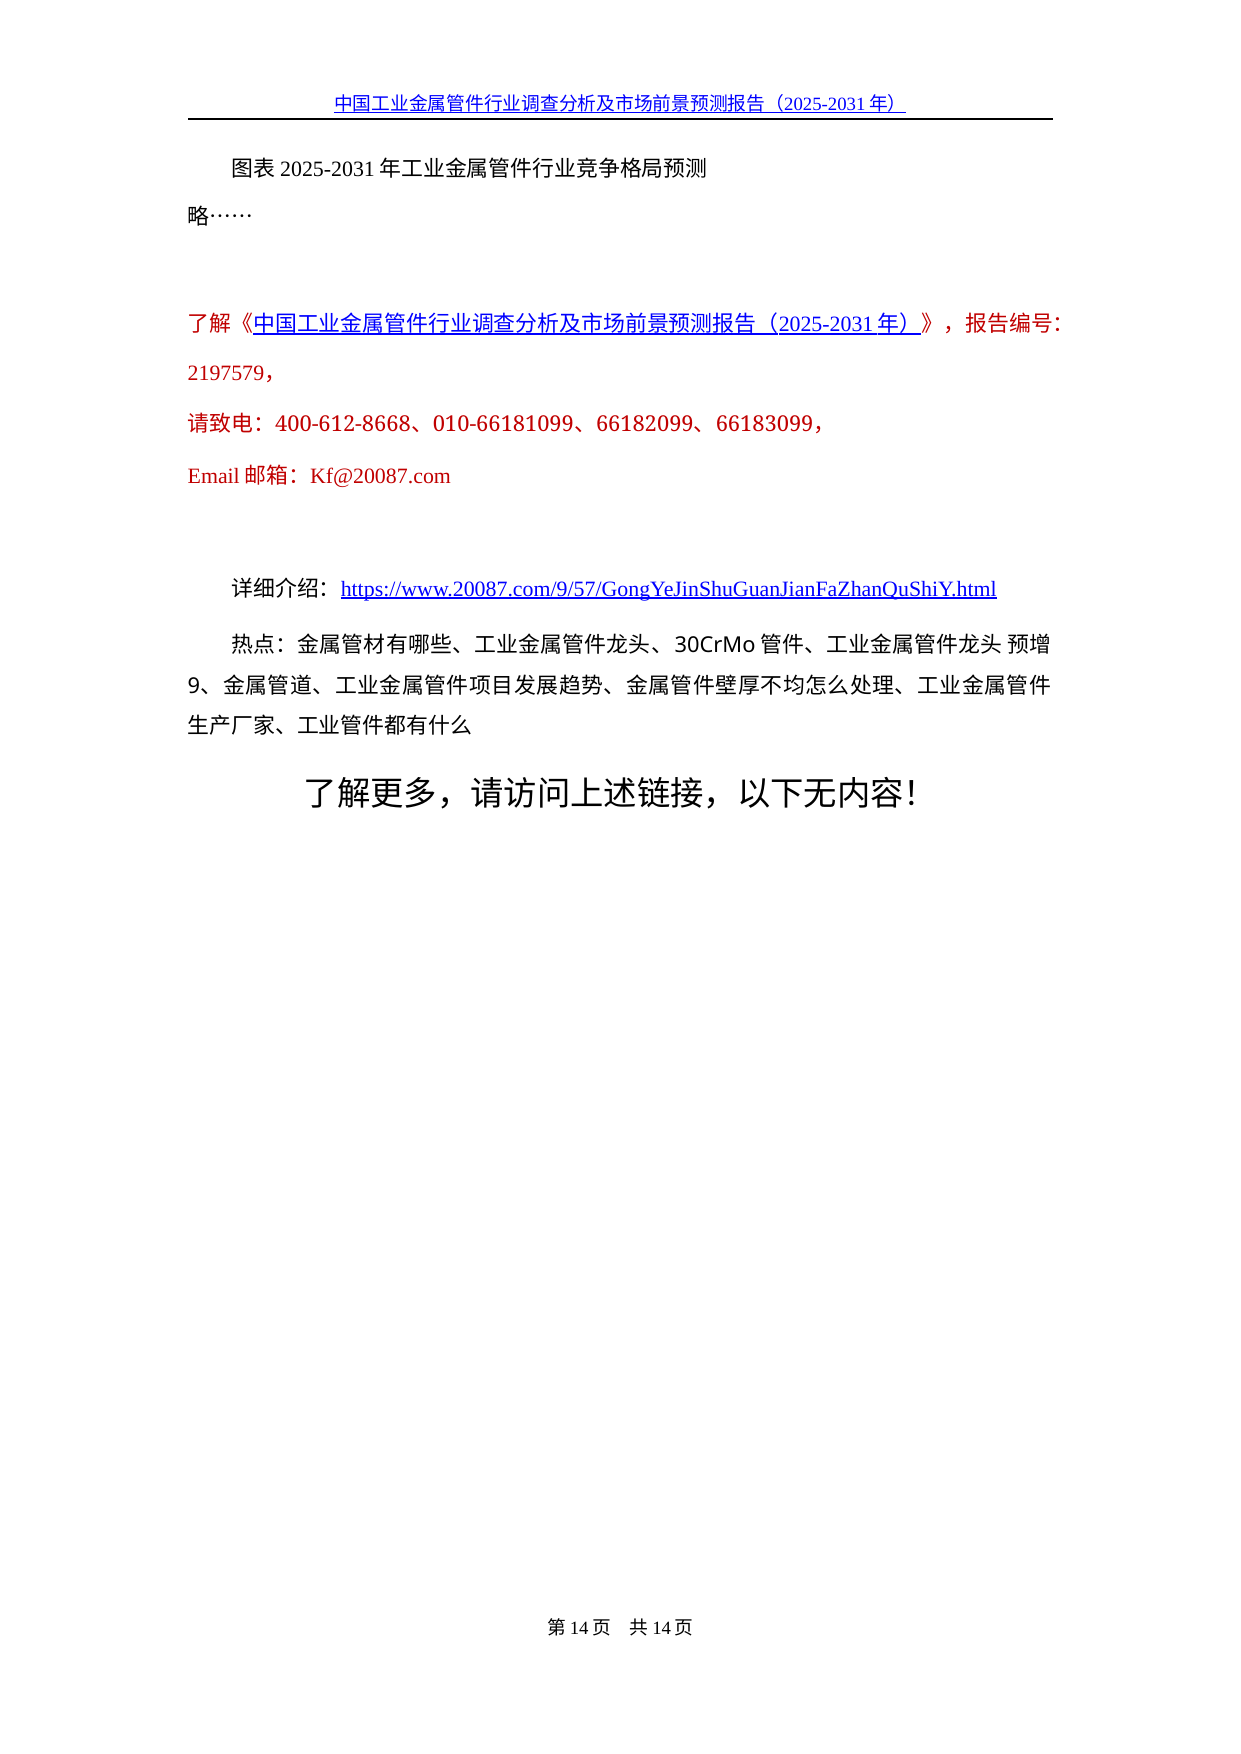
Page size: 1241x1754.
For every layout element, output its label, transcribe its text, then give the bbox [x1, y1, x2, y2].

text 热点：金属管材有哪些、工业金属管件龙头、30CrMo管件、工业金属管件龙头 预增9、金属管道、工业金属管件项目发展趋势、金属管件壁厚不均怎么处理、工业金属管件生产厂家、工业管件都有什么 [187, 627, 1053, 741]
text 请致电：400-612-8668、010-66181099、66182099、66183099， [187, 406, 1053, 438]
text 详细介绍：https://www.20087.com/9/57/GongYeJinShuGuanJianFaZhanQuShiY.html [187, 570, 1053, 603]
text Email邮箱：Kf@20087.com [187, 457, 1053, 490]
text 了解《中国工业金属管件行业调查分析及市场前景预测报告（2025-2031年）》，报告编号：2197579， [187, 305, 1053, 387]
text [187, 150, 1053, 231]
title 了解更多，请访问上述链接，以下无内容！ [187, 758, 1053, 823]
